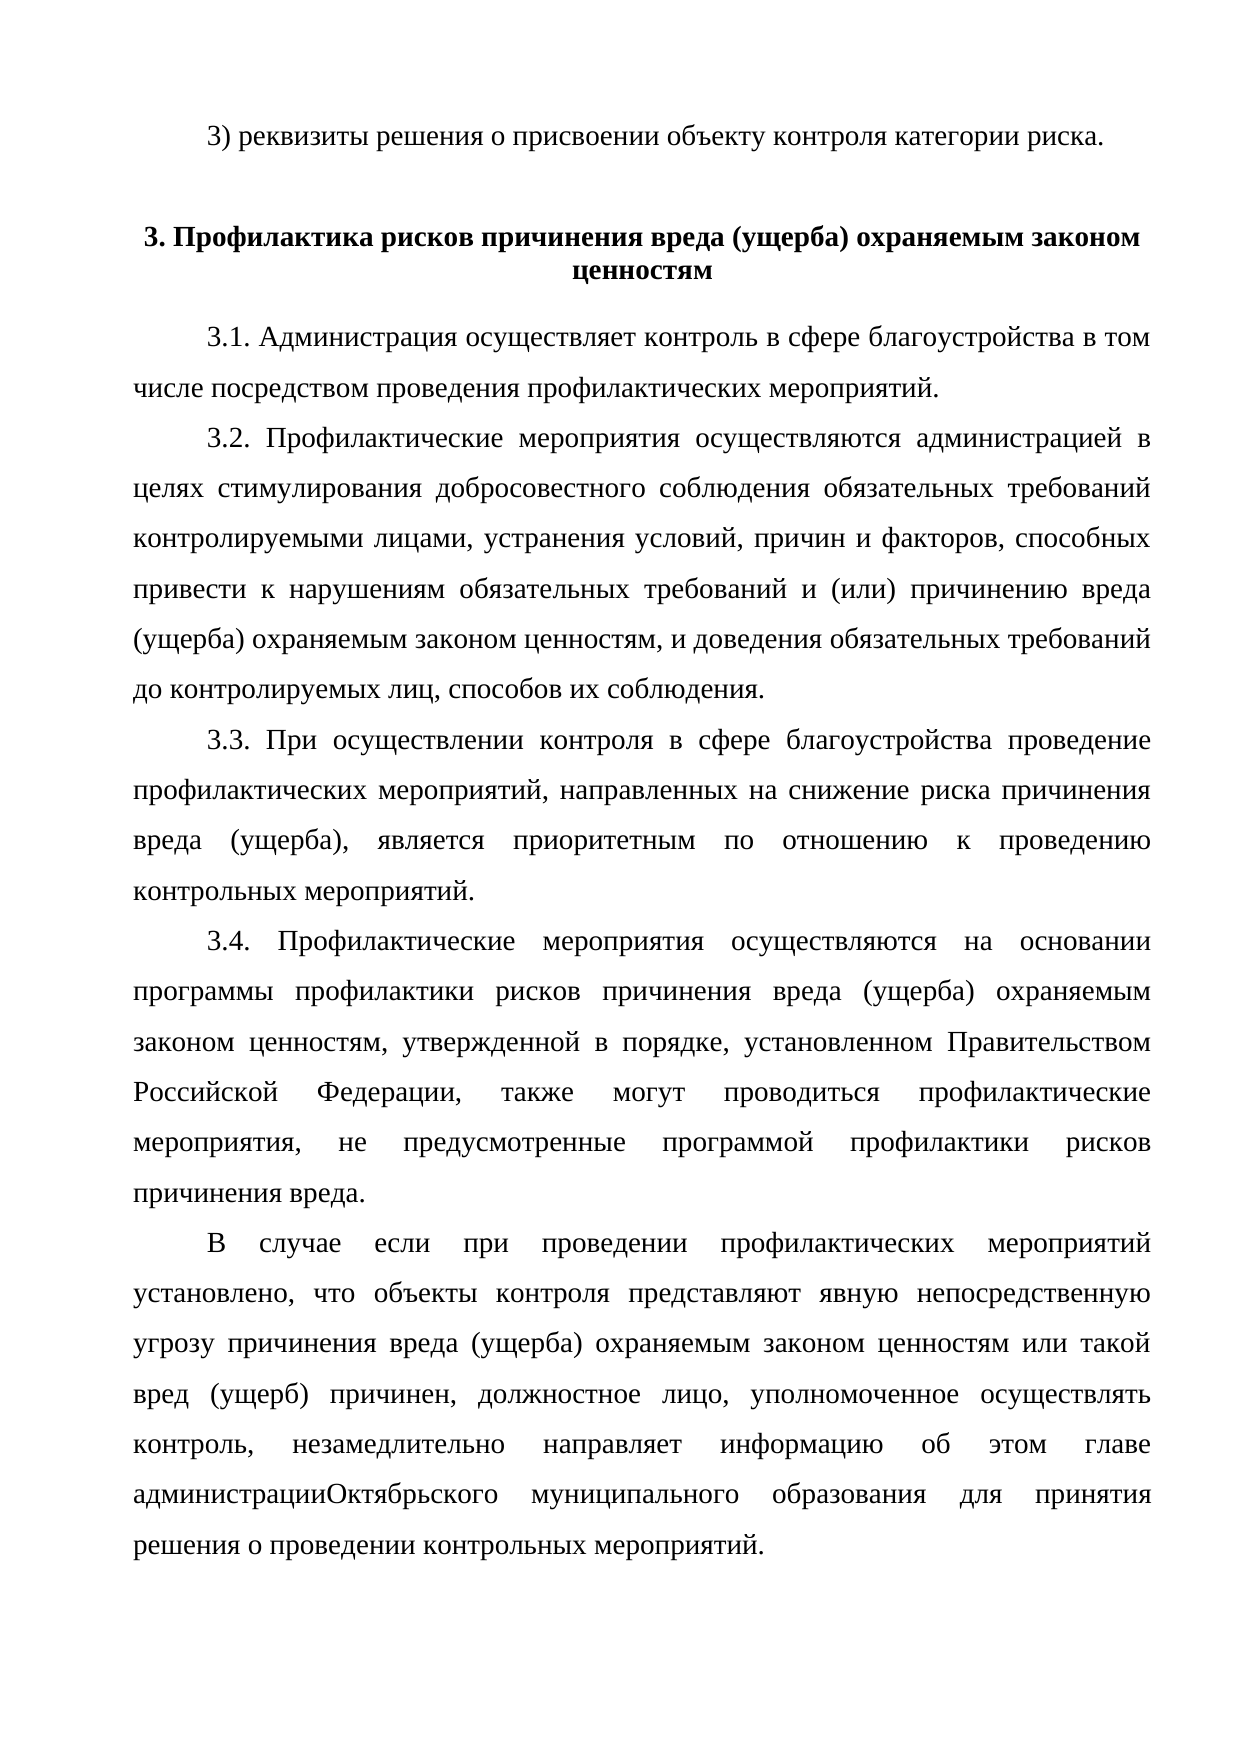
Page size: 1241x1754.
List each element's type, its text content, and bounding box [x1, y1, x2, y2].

text В случае если при проведении профилактических мероприятий установлено, что объекты контроля представляют явную непосредственную угрозу причинения вреда (ущерба) охраняемым законом ценностям или такой вред (ущерб) причинен, должностное лицо, уполномоченное осуществлять контроль, незамедлительно направляет информацию об этом главе администрацииОктябрьского муниципального образования для принятия решения о проведении контрольных мероприятий. [133, 1225, 1152, 1560]
text 3.1. Администрация осуществляет контроль в сфере благоустройства в том числе посредством проведения профилактических мероприятий. [133, 319, 1152, 403]
text 3) реквизиты решения о присвоении объекту контроля категории риска. [133, 118, 1152, 152]
text 3. Профилактика рисков причинения вреда (ущерба) охраняемым законом ценностям [133, 219, 1152, 286]
text 3.2. Профилактические мероприятия осуществляются администрацией в целях стимулирования добросовестного соблюдения обязательных требований контролируемыми лицами, устранения условий, причин и факторов, способных привести к нарушениям обязательных требований и (или) причинению вреда (ущерба) охраняемым законом ценностям, и доведения обязательных требований до контролируемых лиц, способов их соблюдения. [133, 420, 1152, 705]
text 3.4. Профилактические мероприятия осуществляются на основании программы профилактики рисков причинения вреда (ущерба) охраняемым законом ценностям, утвержденной в порядке, установленном Правительством Российской Федерации, также могут проводиться профилактические мероприятия, не предусмотренные программой профилактики рисков причинения вреда. [133, 923, 1152, 1208]
text 3.3. При осуществлении контроля в сфере благоустройства проведение профилактических мероприятий, направленных на снижение риска причинения вреда (ущерба), является приоритетным по отношению к проведению контрольных мероприятий. [133, 722, 1152, 906]
